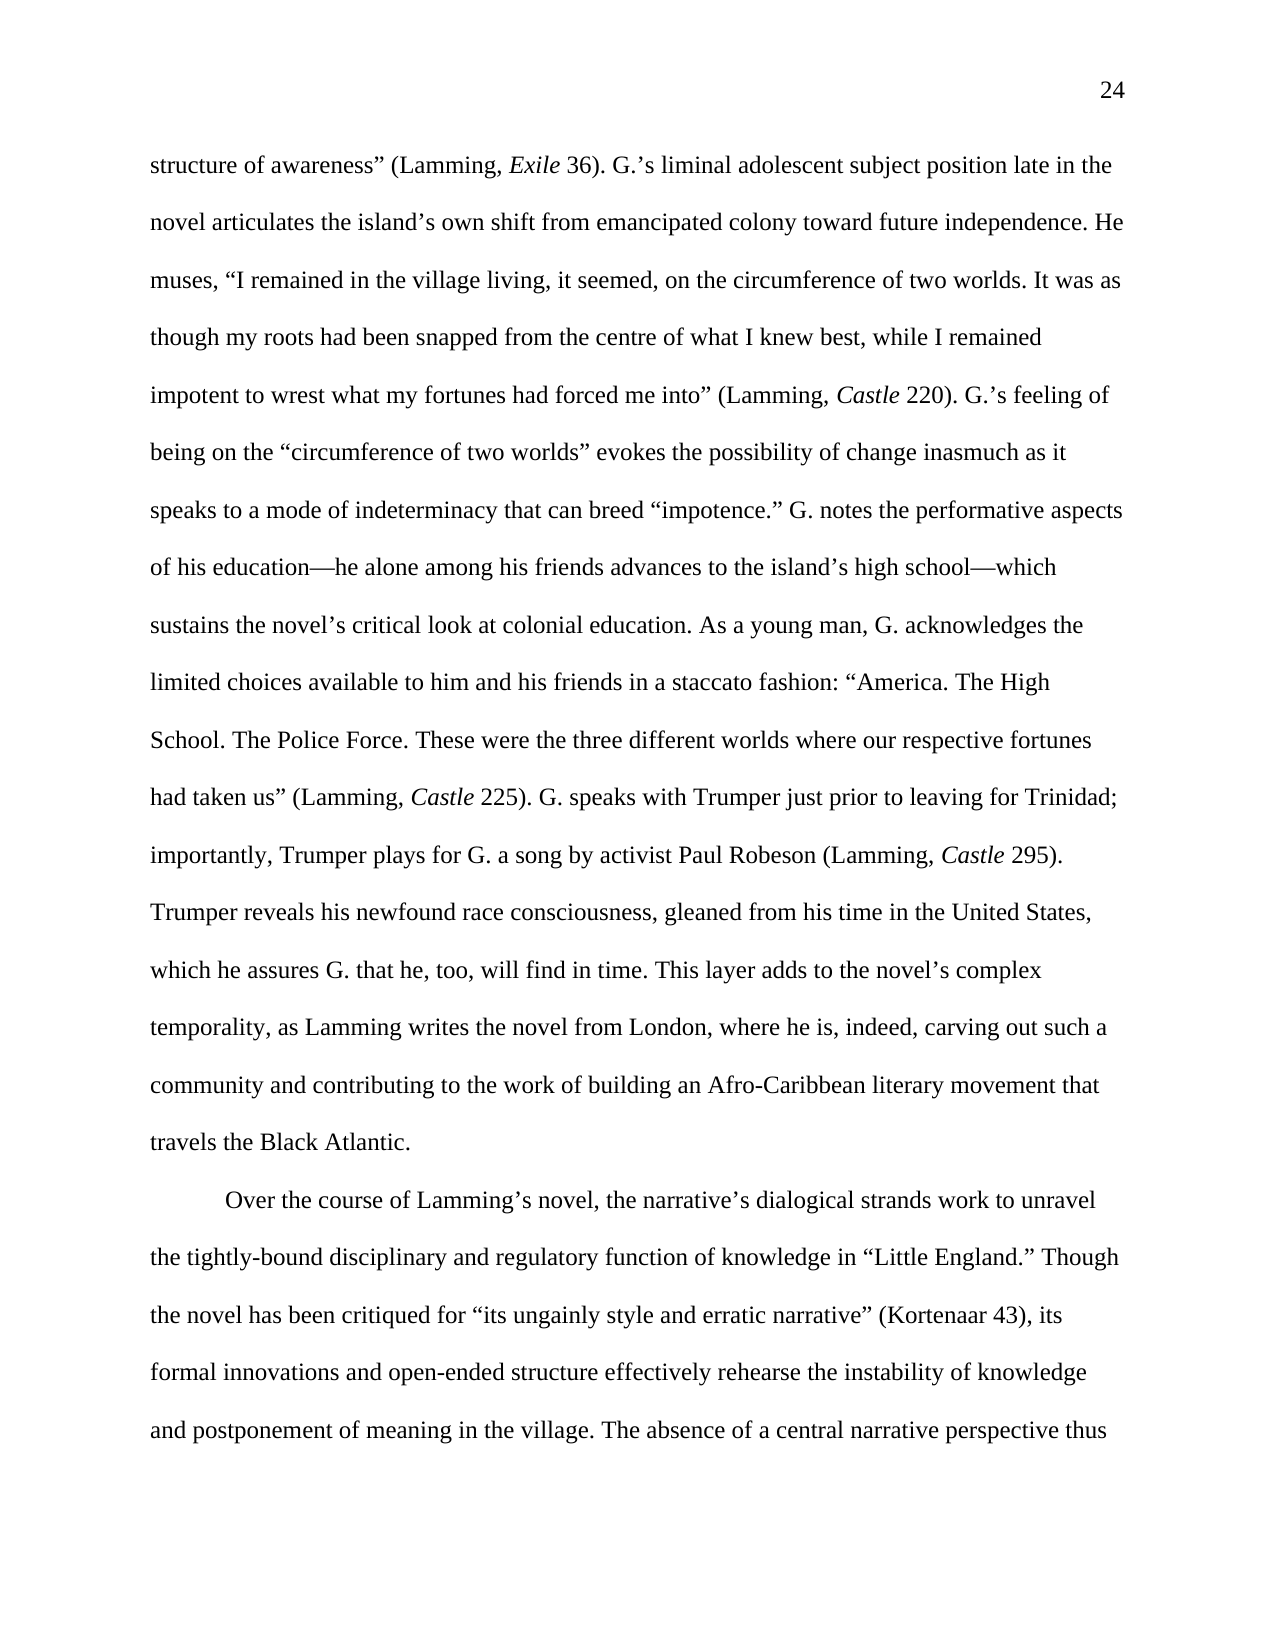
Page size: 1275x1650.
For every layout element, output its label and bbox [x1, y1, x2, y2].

text [150, 1185, 1125, 1444]
text [150, 150, 1125, 1156]
